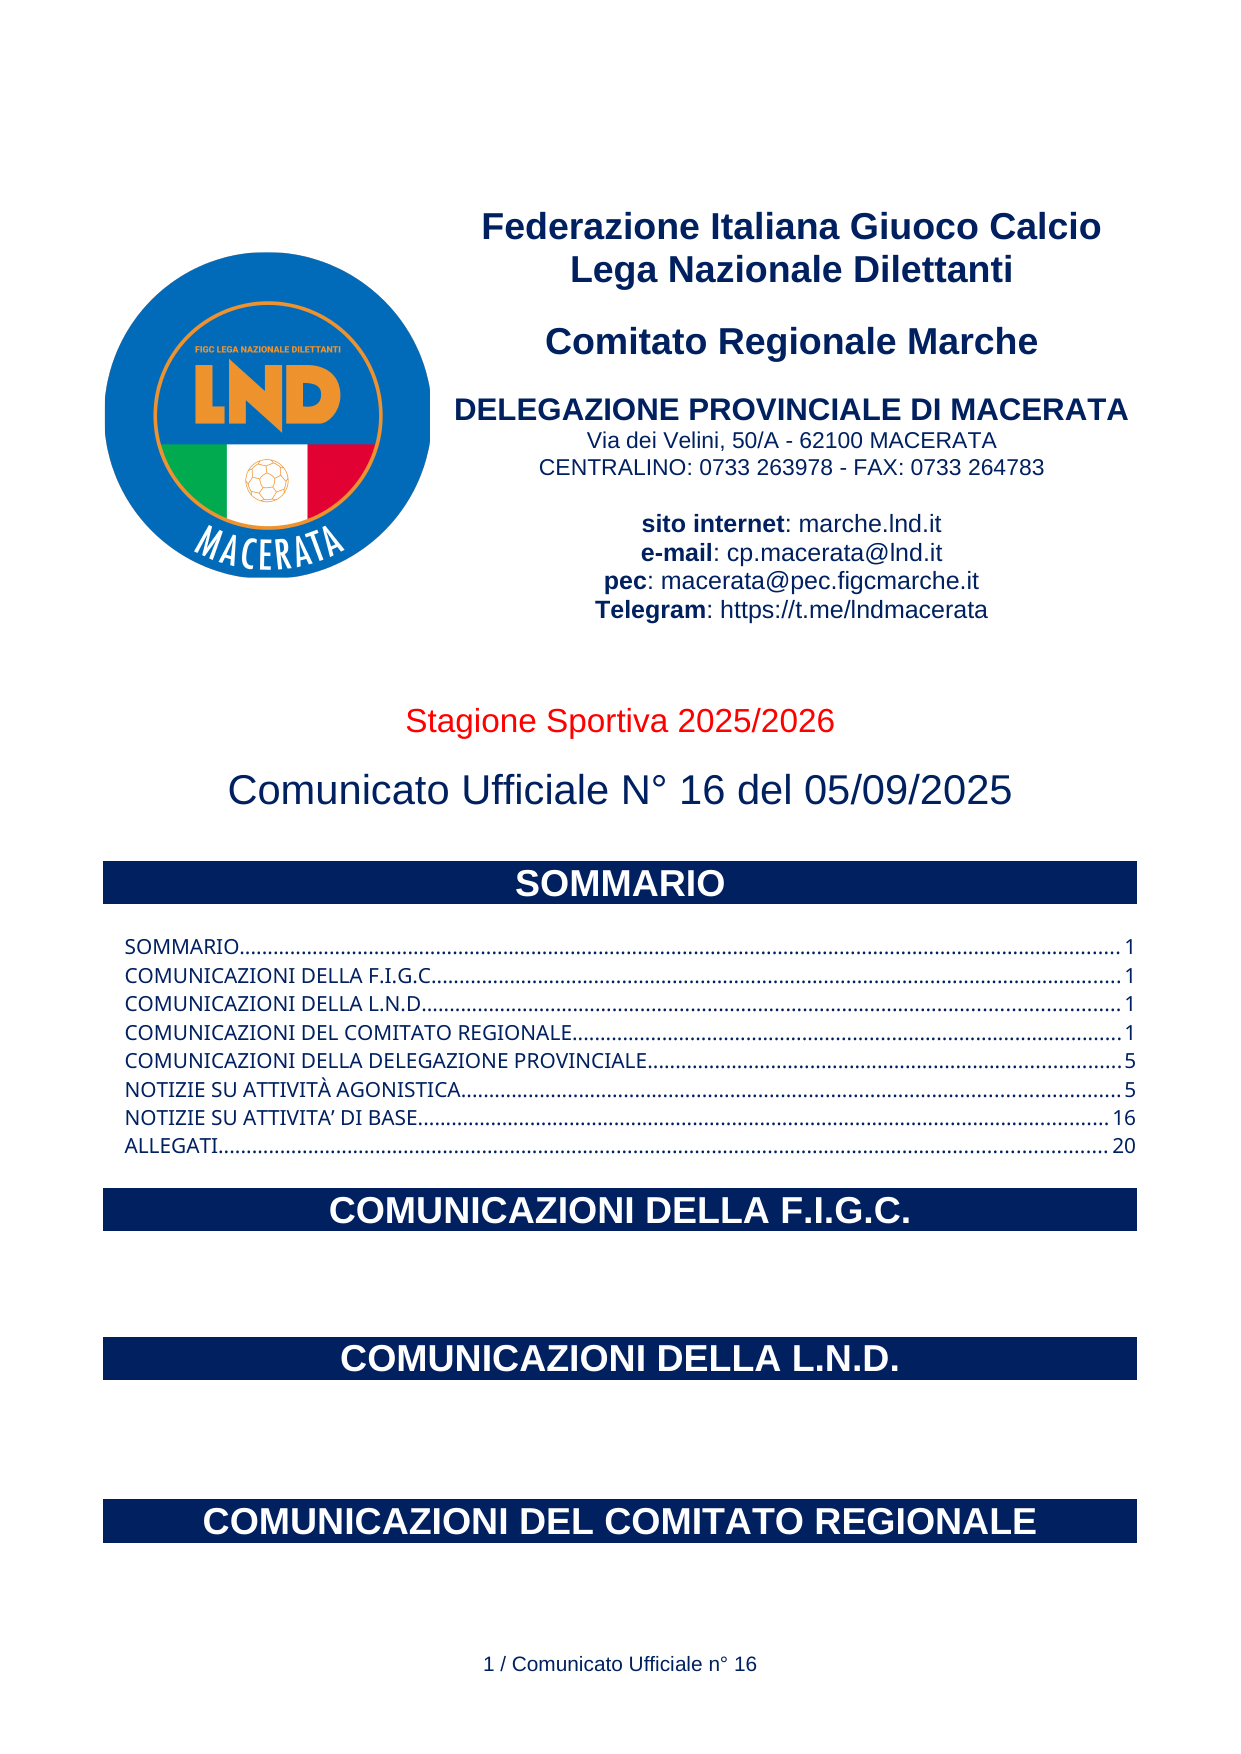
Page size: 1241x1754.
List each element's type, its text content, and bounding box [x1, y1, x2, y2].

text COMUNICAZIONI DELLA F.I.G.C. 1 [124, 961, 1137, 989]
text ALLEGATI 20 [124, 1132, 1137, 1160]
text SOMMARIO 1 [124, 932, 1137, 961]
table_header [104, 205, 446, 624]
text COMUNICAZIONI DELLA L.N.D. [103, 1337, 1137, 1380]
text COMUNICAZIONI DEL COMITATO REGIONALE [103, 1499, 1137, 1543]
text NOTIZIE SU ATTIVITA’ DI BASE 16 [124, 1103, 1137, 1132]
text NOTIZIE SU ATTIVITÀ AGONISTICA 5 [124, 1075, 1137, 1103]
text COMUNICAZIONI DELLA F.I.G.C. [103, 1188, 1137, 1231]
table_header Federazione Italiana Giuoco Calcio Lega Nazionale Dilettanti Comitato Regionale Marche DELEGAZIONE PROVINCIALE DI MACERATA Via dei Velini, 50/A - 62100 MACERATA CENTRALINO: 0733 263978 - FAX: 0733 264783 sito internet: marche.lnd.it e-mail: cp.macerata@lnd.it pec: macerata@pec.figcmarche.it Telegram: https://t.me/lndmacerata [446, 205, 1137, 624]
text COMUNICAZIONI DELLA L.N.D. 1 [124, 989, 1137, 1018]
text COMUNICAZIONI DELLA DELEGAZIONE PROVINCIALE 5 [124, 1046, 1137, 1075]
picture [104, 252, 430, 577]
text COMUNICAZIONI DEL COMITATO REGIONALE 1 [124, 1018, 1137, 1046]
table_cell Stagione Sportiva 2025/2026 Comunicato Ufficiale N° 16 del 05/09/2025 [104, 624, 1137, 861]
text SOMMARIO [103, 861, 1137, 904]
